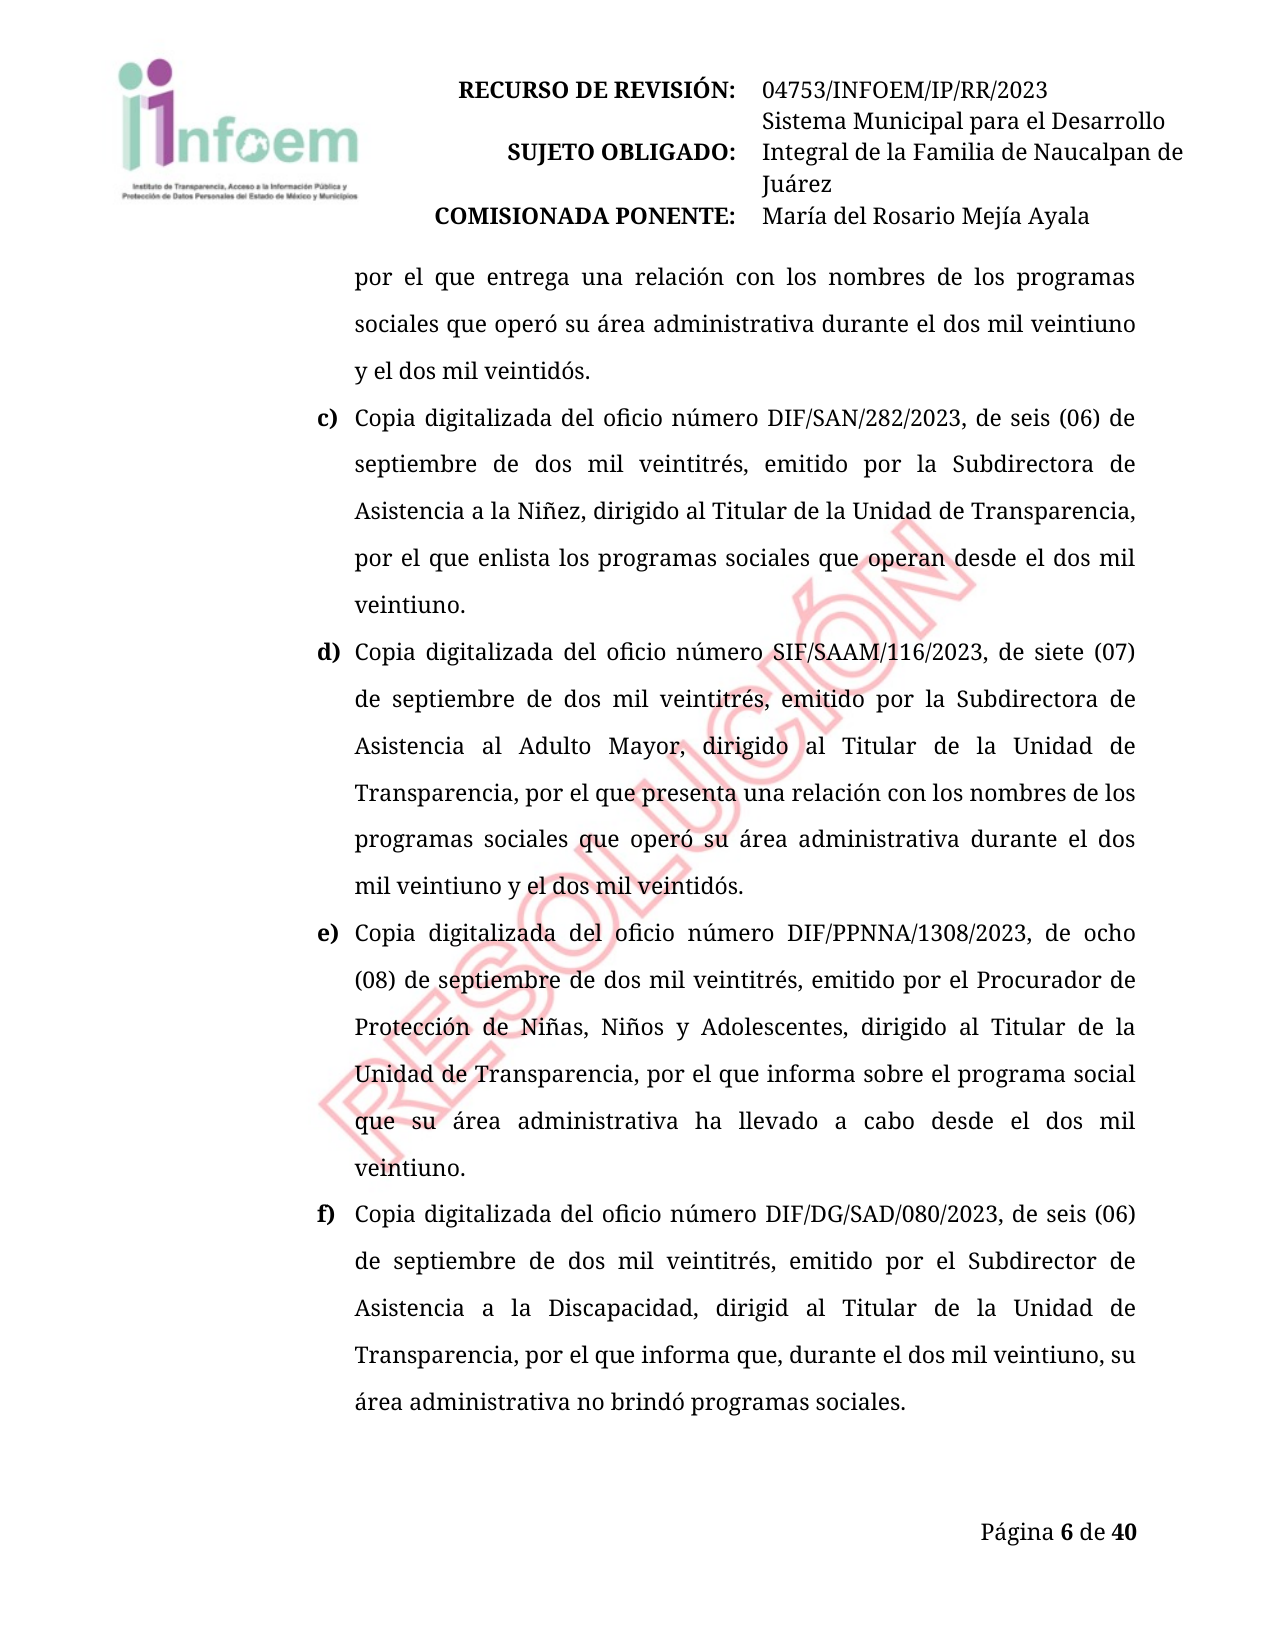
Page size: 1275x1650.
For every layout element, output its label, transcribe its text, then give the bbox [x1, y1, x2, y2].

list Copia digitalizada del oficio número SIF/SAAM/116/2023, de siete (07) de septiembre de dos mil veintitrés, emitido por la Subdirectora de Asistencia al Adulto Mayor, dirigido al Titular de la Unidad de Transparencia, por el que presenta una relación con los nombres de los programas sociales que operó su área administrativa durante el dos mil veintiuno y el dos mil veintidós. [317, 636, 1137, 902]
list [317, 261, 1137, 386]
list Copia digitalizada del oficio número DIF/PPNNA/1308/2023, de ocho (08) de septiembre de dos mil veintitrés, emitido por el Procurador de Protección de Niñas, Niños y Adolescentes, dirigido al Titular de la Unidad de Transparencia, por el que informa sobre el programa social que su área administrativa ha llevado a cabo desde el dos mil veintiuno. [317, 917, 1137, 1183]
picture [0, 0, 1263, 1644]
list Copia digitalizada del oficio número DIF/DG/SAD/080/2023, de seis (06) de septiembre de dos mil veintitrés, emitido por el Subdirector de Asistencia a la Discapacidad, dirigid al Titular de la Unidad de Transparencia, por el que informa que, durante el dos mil veintiuno, su área administrativa no brindó programas sociales. [317, 1198, 1137, 1417]
list Copia digitalizada del oficio número DIF/SAN/282/2023, de seis (06) de septiembre de dos mil veintitrés, emitido por la Subdirectora de Asistencia a la Niñez, dirigido al Titular de la Unidad de Transparencia, por el que enlista los programas sociales que operan desde el dos mil veintiuno. [317, 402, 1137, 620]
